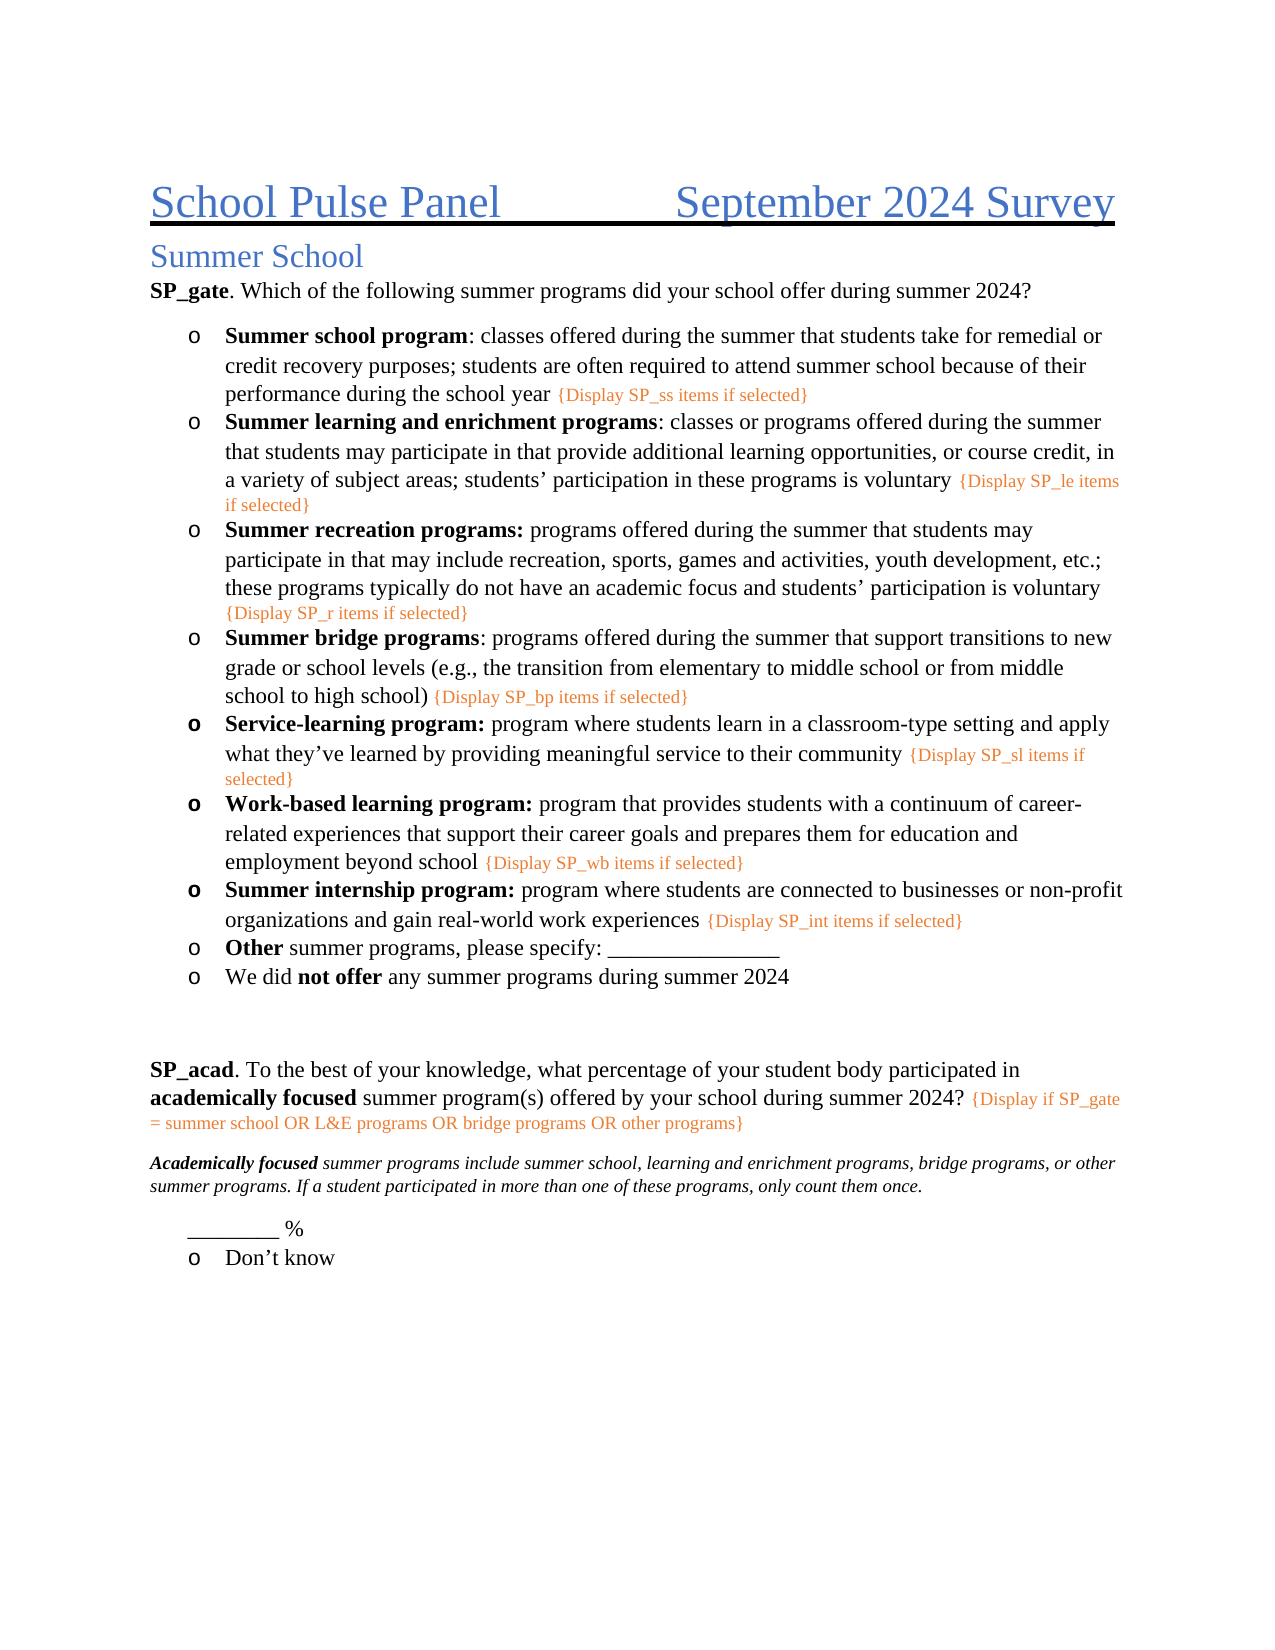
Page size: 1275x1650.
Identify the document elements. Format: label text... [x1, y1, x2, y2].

list Summer recreation programs: programs offered during the summer that students may participate in that may include recreation, sports, games and activities, youth development, etc.; these programs typically do not have an academic focus and students’ participation is voluntary {Display SP_r items if selected} [187, 516, 1125, 623]
list We did not offer any summer programs during summer 2024 [187, 963, 1125, 992]
text Academically focused summer programs include summer school, learning and enrichment programs, bridge programs, or other summer programs. If a student participated in more than one of these programs, only count them once. [150, 1152, 1125, 1197]
list Summer internship program: program where students are connected to businesses or non-profit organizations and gain real-world work experiences {Display SP_int items if selected} [187, 876, 1125, 932]
text ________ % [187, 1215, 1125, 1242]
list Summer bridge programs: programs offered during the summer that support transitions to new grade or school levels (e.g., the transition from elementary to middle school or from middle school to high school) {Display SP_bp items if selected} [187, 624, 1125, 708]
list Other summer programs, please specify: _______________ [187, 933, 1125, 962]
list Don’t know [187, 1244, 1125, 1272]
text SP_gate. Which of the following summer programs did your school offer during summer 2024? [150, 277, 1125, 304]
subtitle School Pulse Panel September 2024 Survey [150, 175, 1125, 228]
list Summer school program: classes offered during the summer that students take for remedial or credit recovery purposes; students are often required to attend summer school because of their performance during the school year {Display SP_ss items if selected} [187, 322, 1125, 407]
list Summer learning and enrichment programs: classes or programs offered during the summer that students may participate in that provide additional learning opportunities, or course credit, in a variety of subject areas; students’ participation in these programs is voluntary {Display SP_le items if selected} [187, 408, 1125, 515]
subtitle Summer School [150, 236, 1125, 274]
list Service-learning program: program where students learn in a classroom-type setting and apply what they’ve learned by providing meaningful service to their community {Display SP_sl items if selected} [187, 710, 1125, 789]
list Work-based learning program: program that provides students with a continuum of career-related experiences that support their career goals and prepares them for education and employment beyond school {Display SP_wb items if selected} [187, 790, 1125, 874]
text SP_acad. To the best of your knowledge, what percentage of your student body participated in academically focused summer program(s) offered by your school during summer 2024? {Display if SP_gate = summer school OR L&E programs OR bridge programs OR other programs} [150, 1056, 1125, 1134]
